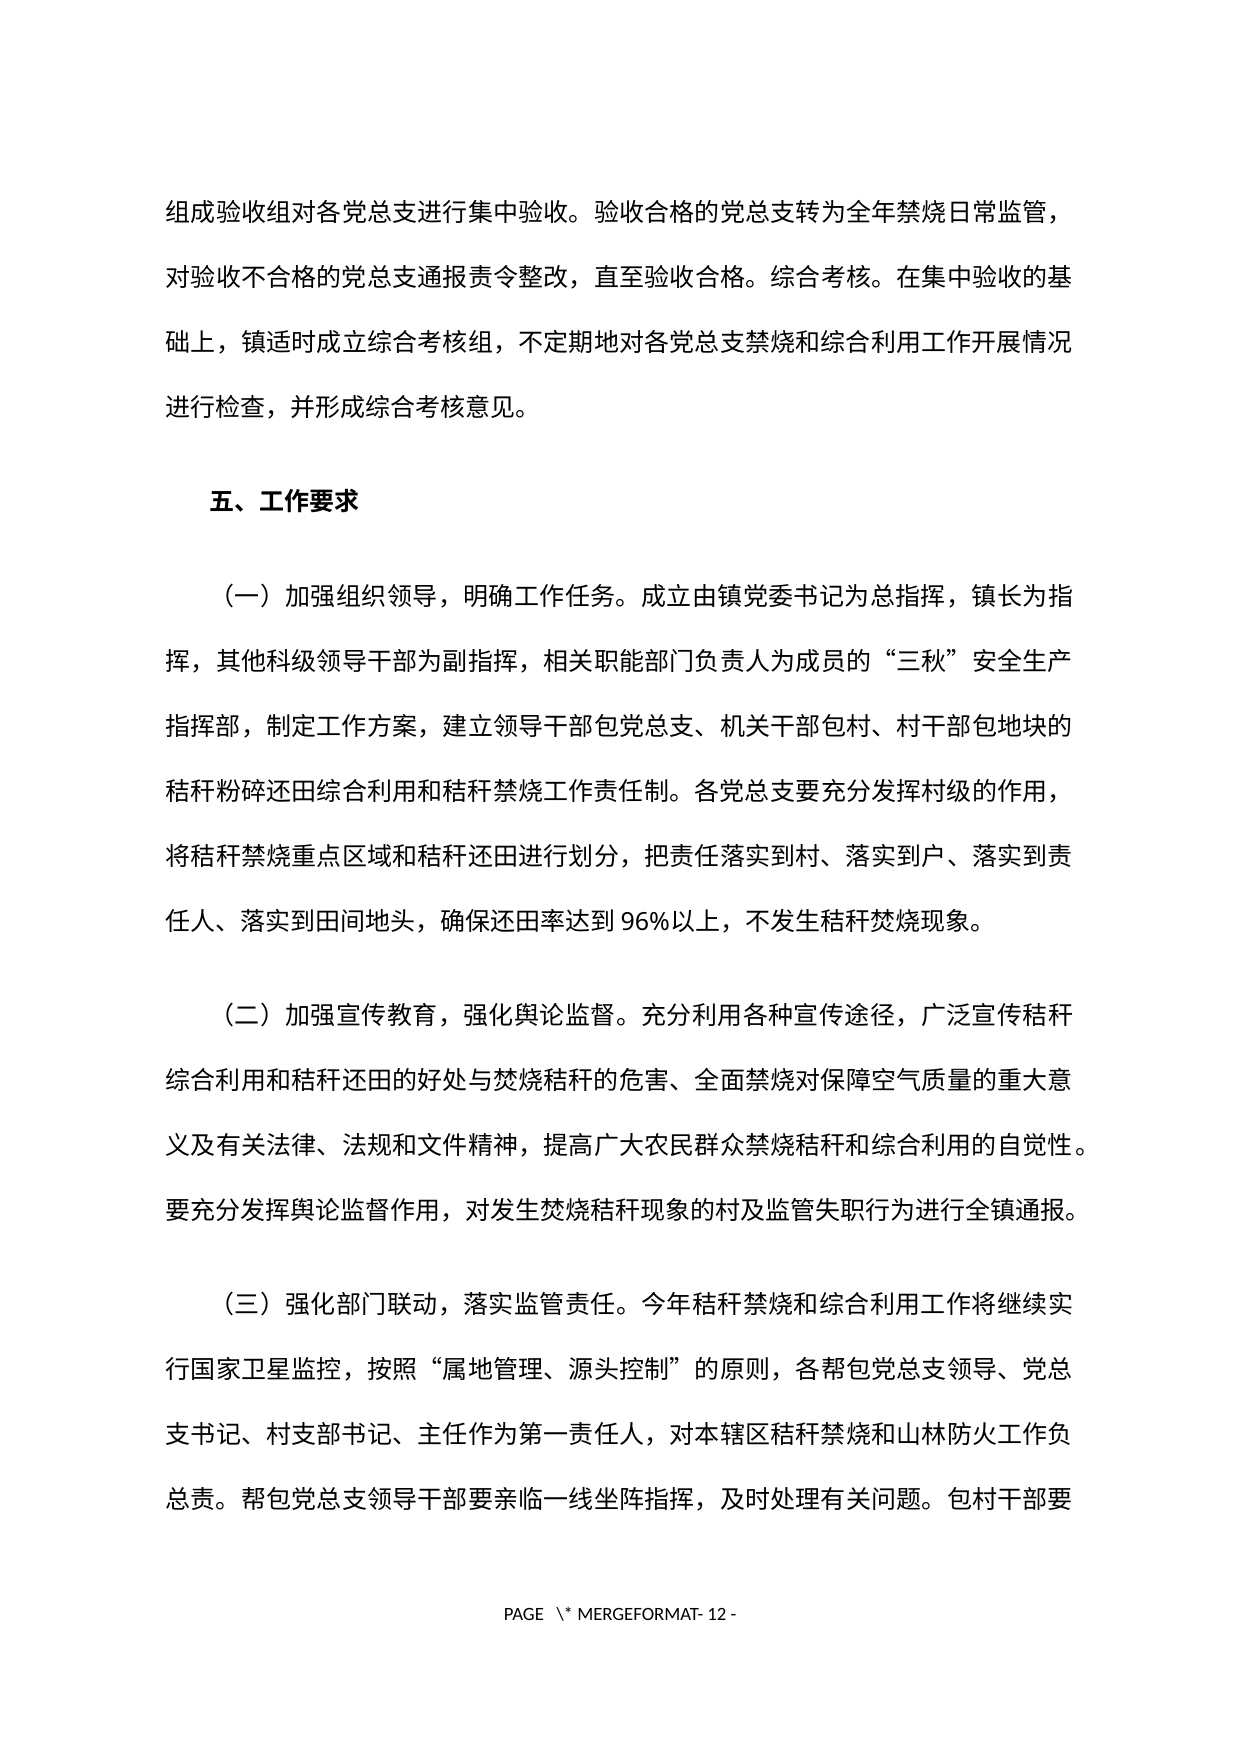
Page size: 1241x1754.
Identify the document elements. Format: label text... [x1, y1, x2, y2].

text （二）加强宣传教育，强化舆论监督。充分利用各种宣传途径，广泛宣传秸秆综合利用和秸秆还田的好处与焚烧秸秆的危害、全面禁烧对保障空气质量的重大意义及有关法律、法规和文件精神，提高广大农民群众禁烧秸秆和综合利用的自觉性。要充分发挥舆论监督作用，对发生焚烧秸秆现象的村及监管失职行为进行全镇通报。 [165, 981, 1075, 1241]
text （一）加强组织领导，明确工作任务。成立由镇党委书记为总指挥，镇长为指挥，其他科级领导干部为副指挥，相关职能部门负责人为成员的“三秋”安全生产指挥部，制定工作方案，建立领导干部包党总支、机关干部包村、村干部包地块的秸秆粉碎还田综合利用和秸秆禁烧工作责任制。各党总支要充分发挥村级的作用，将秸秆禁烧重点区域和秸秆还田进行划分，把责任落实到村、落实到户、落实到责任人、落实到田间地头，确保还田率达到96%以上，不发生秸秆焚烧现象。 [165, 562, 1075, 952]
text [165, 178, 1075, 438]
text 五、工作要求 [165, 467, 1075, 532]
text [165, 1270, 1075, 1530]
